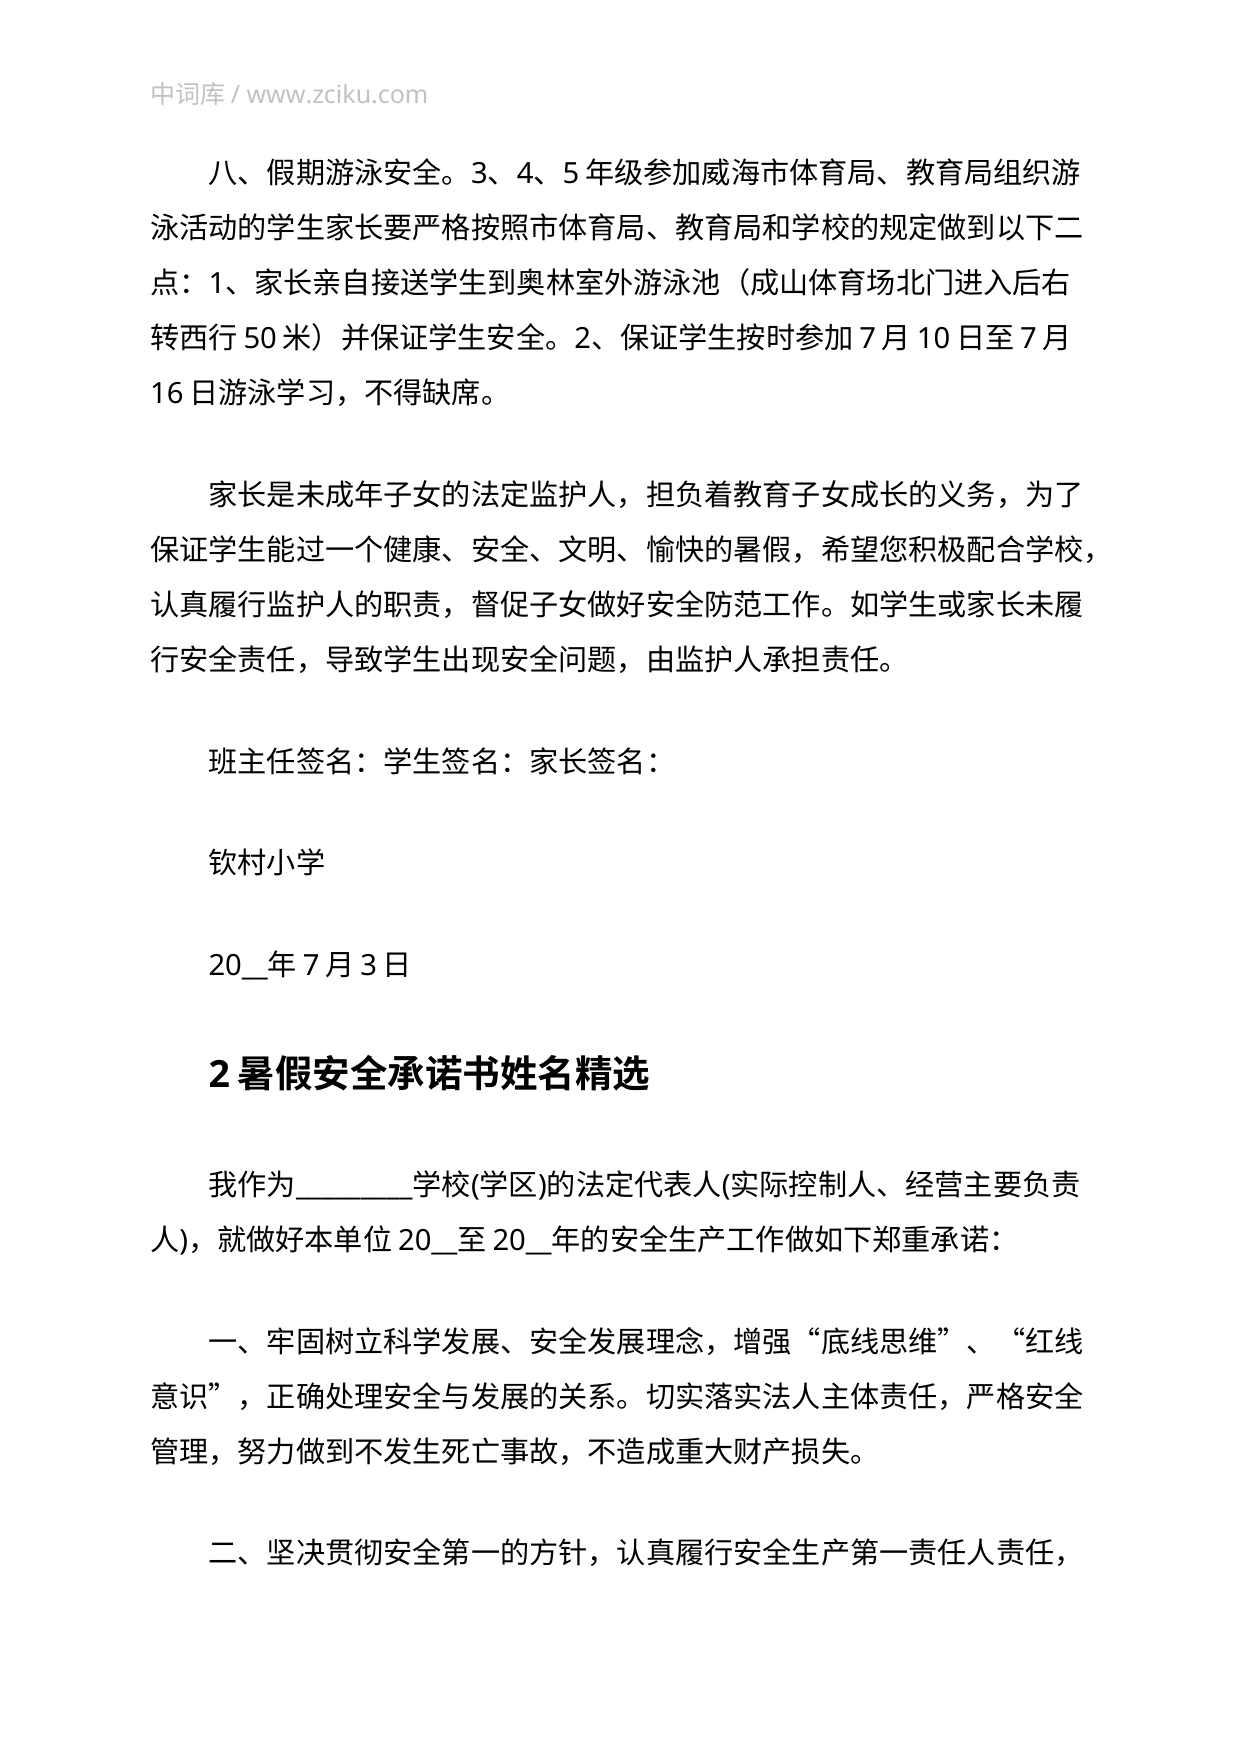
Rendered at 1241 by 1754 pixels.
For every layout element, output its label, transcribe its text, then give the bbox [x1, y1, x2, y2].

text 2暑假安全承诺书姓名精选 [150, 1044, 1090, 1098]
text 我作为_________学校(学区)的法定代表人(实际控制人、经营主要负责人)，就做好本单位20__至20__年的安全生产工作做如下郑重承诺： [150, 1161, 1090, 1259]
text 20__年7月3日 [150, 942, 1090, 984]
text 钦村小学 [150, 840, 1090, 882]
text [150, 1530, 1090, 1572]
text 家长是未成年子女的法定监护人，担负着教育子女成长的义务，为了保证学生能过一个健康、安全、文明、愉快的暑假，希望您积极配合学校，认真履行监护人的职责，督促子女做好安全防范工作。如学生或家长未履行安全责任，导致学生出现安全问题，由监护人承担责任。 [150, 472, 1090, 679]
text 班主任签名：学生签名：家长签名： [150, 738, 1090, 781]
text 八、假期游泳安全。3、4、5年级参加威海市体育局、教育局组织游泳活动的学生家长要严格按照市体育局、教育局和学校的规定做到以下二点：1、家长亲自接送学生到奥林室外游泳池（成山体育场北门进入后右转西行50米）并保证学生安全。2、保证学生按时参加7月10日至7月16日游泳学习，不得缺席。 [150, 150, 1090, 412]
text 一、牢固树立科学发展、安全发展理念，增强“底线思维”、“红线意识”，正确处理安全与发展的关系。切实落实法人主体责任，严格安全管理，努力做到不发生死亡事故，不造成重大财产损失。 [150, 1318, 1090, 1471]
